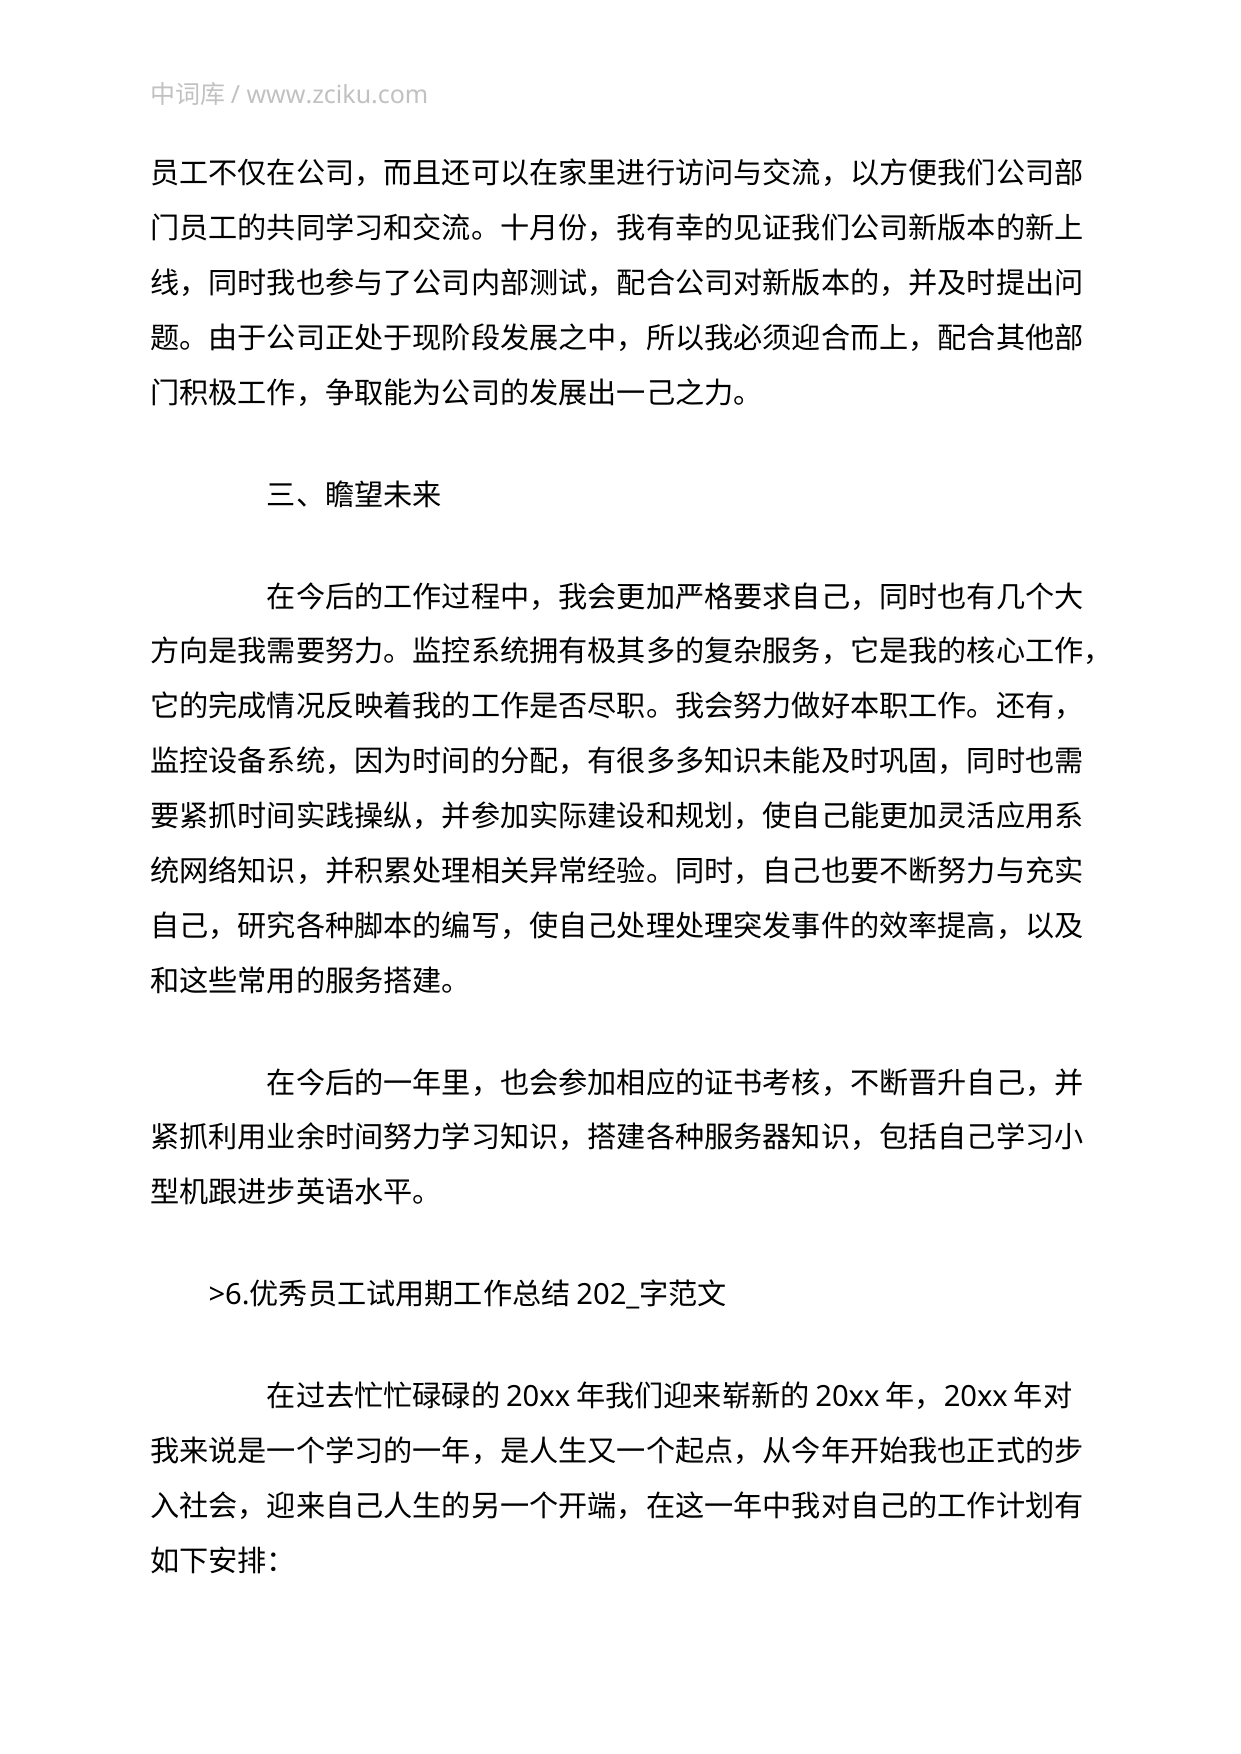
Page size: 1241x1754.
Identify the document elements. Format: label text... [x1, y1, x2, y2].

text 在今后的一年里，也会参加相应的证书考核，不断晋升自己，并紧抓利用业余时间努力学习知识，搭建各种服务器知识，包括自己学习小型机跟进步英语水平。 [150, 1059, 1090, 1211]
text 三、瞻望未来 [150, 471, 1090, 514]
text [150, 150, 1090, 412]
text >6.优秀员工试用期工作总结202_字范文 [150, 1271, 1090, 1313]
text 在过去忙忙碌碌的20xx年我们迎来崭新的20xx年，20xx年对我来说是一个学习的一年，是人生又一个起点，从今年开始我也正式的步入社会，迎来自己人生的另一个开端，在这一年中我对自己的工作计划有如下安排： [150, 1373, 1090, 1580]
text 在今后的工作过程中，我会更加严格要求自己，同时也有几个大方向是我需要努力。监控系统拥有极其多的复杂服务，它是我的核心工作，它的完成情况反映着我的工作是否尽职。我会努力做好本职工作。还有，监控设备系统，因为时间的分配，有很多多知识未能及时巩固，同时也需要紧抓时间实践操纵，并参加实际建设和规划，使自己能更加灵活应用系统网络知识，并积累处理相关异常经验。同时，自己也要不断努力与充实自己，研究各种脚本的编写，使自己处理处理突发事件的效率提高，以及和这些常用的服务搭建。 [150, 573, 1090, 1000]
